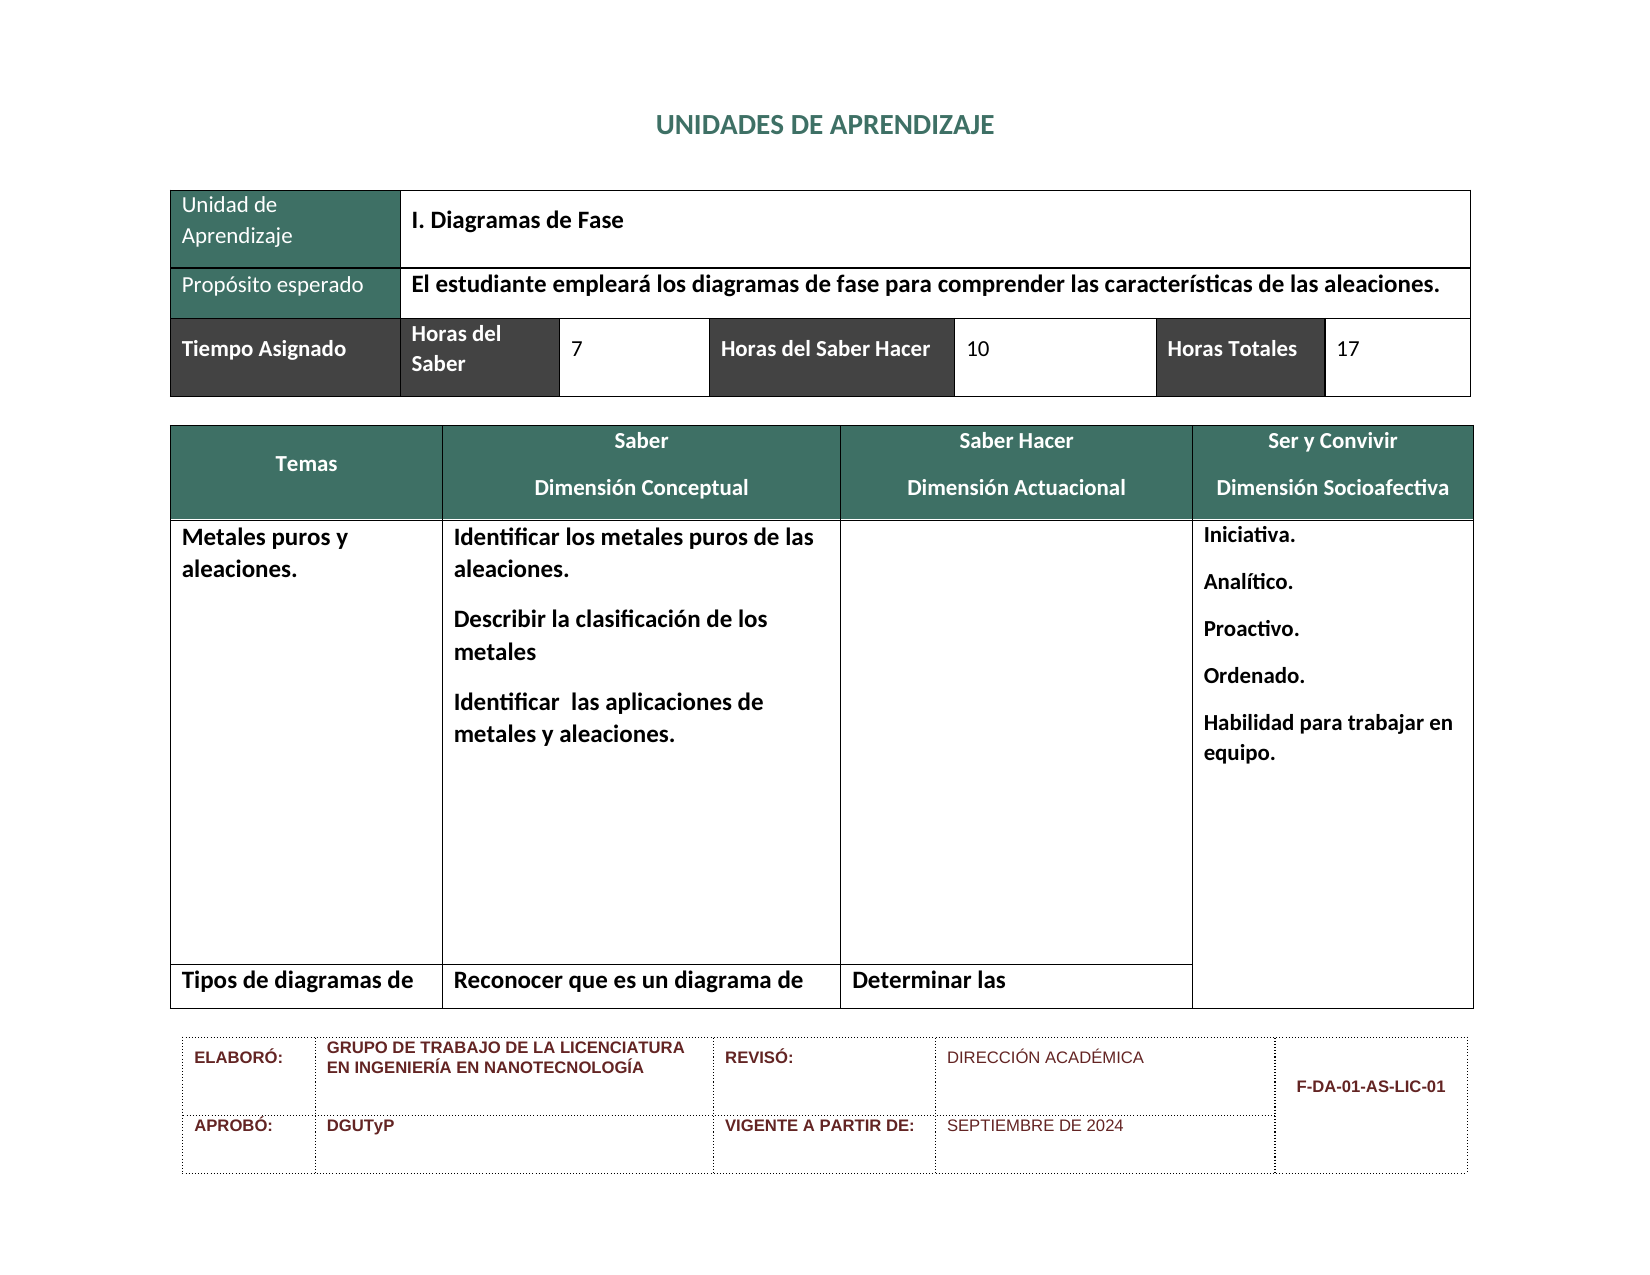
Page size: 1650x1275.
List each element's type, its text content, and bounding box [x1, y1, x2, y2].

table_cell 7 [560, 319, 709, 396]
table_cell Horas del Saber Hacer [710, 319, 954, 396]
table_cell Metales puros y aleaciones. [171, 521, 442, 964]
table_cell Iniciativa. Analítico. Proactivo. Ordenado. Habilidad para trabajar en equipo. [1193, 521, 1473, 1007]
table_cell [171, 965, 442, 1007]
table_cell Tiempo Asignado [171, 319, 400, 396]
table_cell Propósito esperado [171, 269, 400, 318]
table_cell [841, 521, 1192, 964]
table_cell El estudiante empleará los diagramas de fase para comprender las características de las aleaciones. [401, 269, 1470, 318]
table_cell Horas del Saber [401, 319, 559, 396]
table_header Saber Hacer Dimensión Actuacional [841, 426, 1192, 519]
table_header Temas [171, 426, 442, 519]
text UNIDADES DE APRENDIZAJE [177, 106, 1473, 142]
table_header Saber Dimensión Conceptual [443, 426, 840, 519]
table_header I. Diagramas de Fase [401, 191, 1470, 267]
table_header Ser y Convivir Dimensión Socioafectiva [1193, 426, 1473, 519]
table_cell Identificar los metales puros de las aleaciones. Describir la clasificación de los metales Identificar las aplicaciones de metales y aleaciones. [443, 521, 840, 964]
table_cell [841, 965, 1192, 1007]
table_cell Horas Totales [1157, 319, 1324, 396]
table_cell 10 [955, 319, 1156, 396]
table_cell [443, 965, 840, 1007]
table_cell 17 [1326, 319, 1470, 396]
table_header Unidad de Aprendizaje [171, 191, 400, 267]
